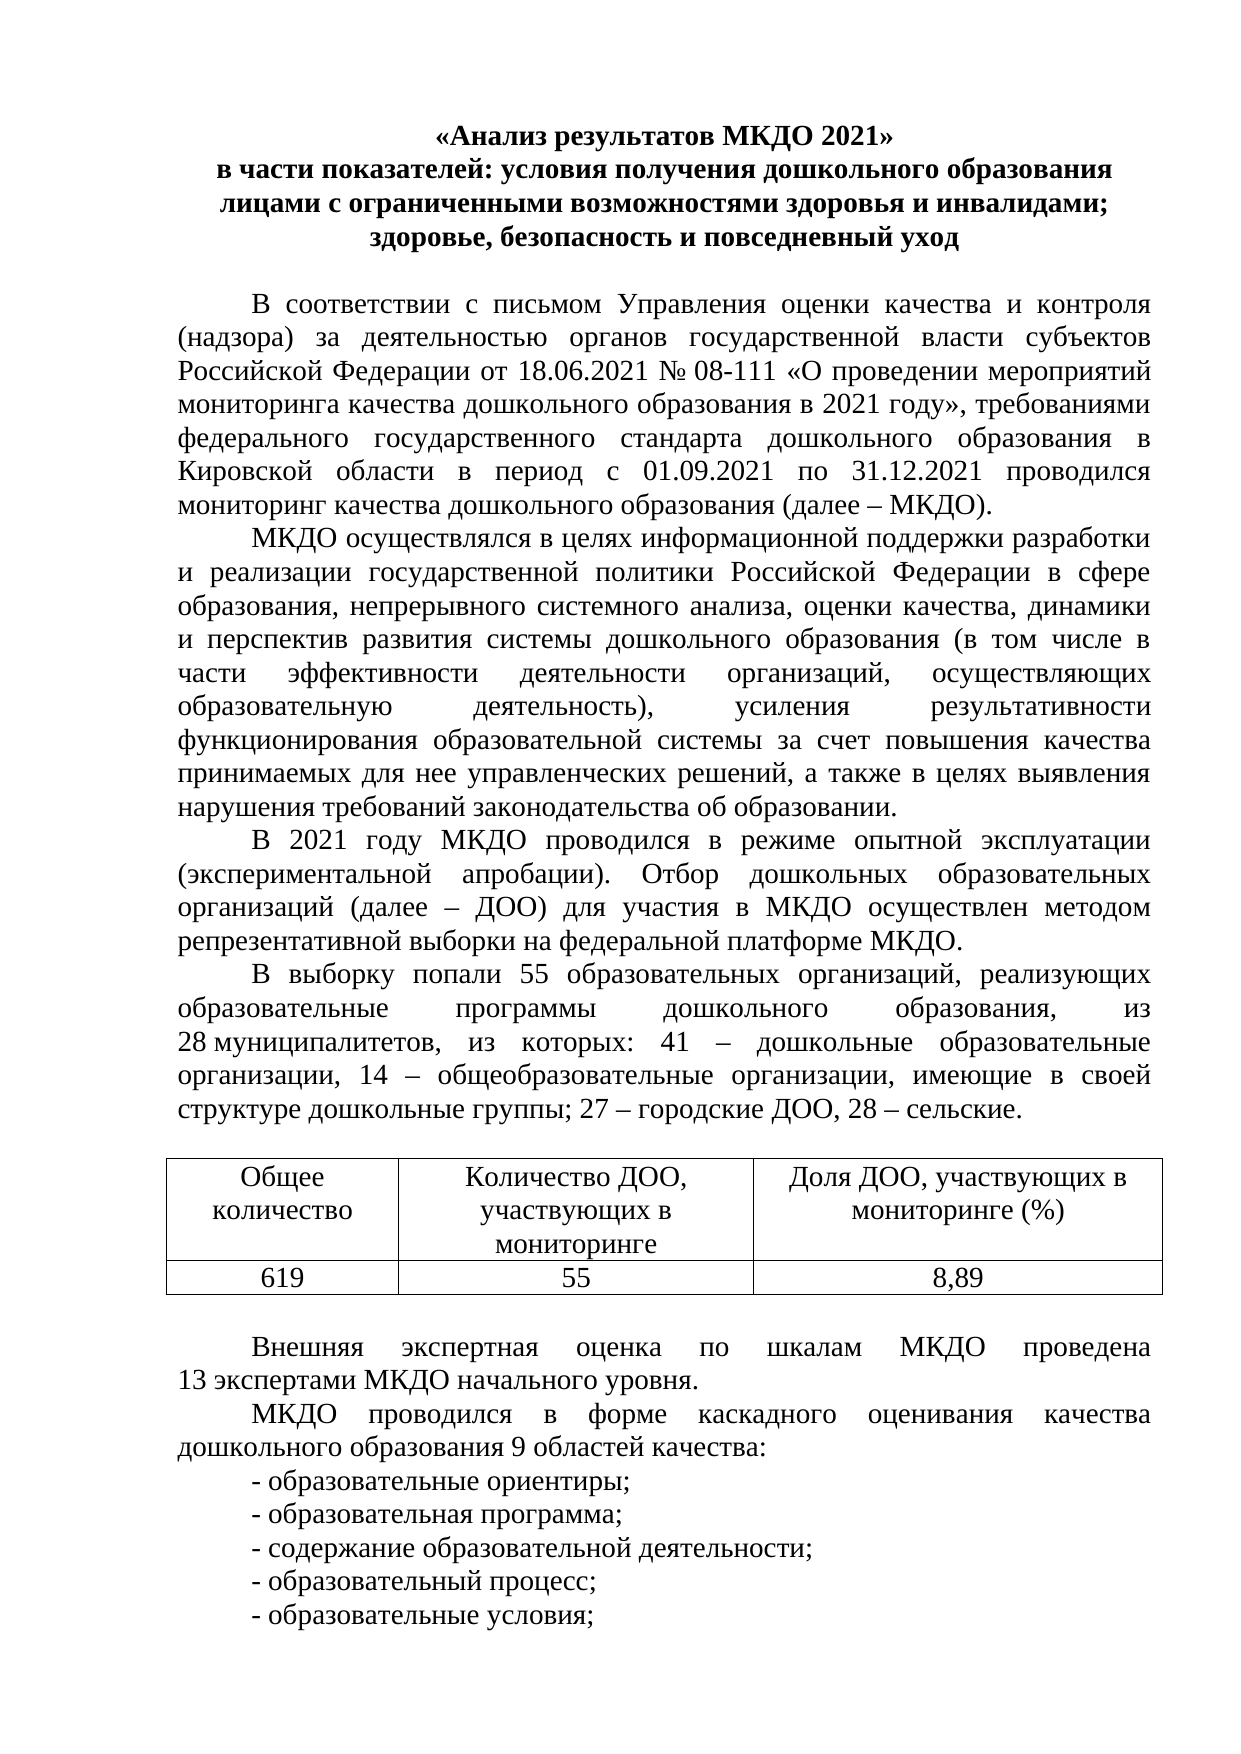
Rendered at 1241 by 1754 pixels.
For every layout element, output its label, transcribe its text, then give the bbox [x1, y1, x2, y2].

table_cell 619 [167, 1261, 398, 1294]
table_cell 8,89 [754, 1261, 1162, 1294]
table_header Количество ДОО, участвующих в мониторинге [399, 1159, 753, 1259]
text В соответствии с письмом Управления оценки качества и контроля (надзора) за деятельностью органов государственной власти субъектов Российской Федерации от 18.06.2021 № 08-111 «О проведении мероприятий мониторинга качества дошкольного образования в 2021 году», требованиями федерального государственного стандарта дошкольного образования в Кировской области в период с 01.09.2021 по 31.12.2021 проводился мониторинг качества дошкольного образования (далее – МКДО). [177, 286, 1152, 521]
text - содержание образовательной деятельности; [177, 1530, 1152, 1563]
text - образовательные условия; [177, 1597, 1152, 1631]
text В выборку попали 55 образовательных организаций, реализующих образовательные программы дошкольного образования, из 28 муниципалитетов, из которых: 41 – дошкольные образовательные организации, 14 – общеобразовательные организации, имеющие в своей структуре дошкольные группы; 27 – городские ДОО, 28 – сельские. [177, 957, 1152, 1124]
text «Анализ результатов МКДО 2021» [177, 118, 1152, 152]
table_header Доля ДОО, участвующих в мониторинге (%) [754, 1159, 1162, 1259]
table_cell 55 [399, 1261, 753, 1294]
text В 2021 году МКДО проводился в режиме опытной эксплуатации (экспериментальной апробации). Отбор дошкольных образовательных организаций (далее – ДОО) для участия в МКДО осуществлен методом репрезентативной выборки на федеральной платформе МКДО. [177, 822, 1152, 957]
text - образовательный процесс; [177, 1563, 1152, 1597]
text - образовательные ориентиры; [177, 1463, 1152, 1496]
text в части показателей: условия получения дошкольного образования лицами с ограниченными возможностями здоровья и инвалидами; здоровье, безопасность и повседневный уход [177, 152, 1152, 252]
text - образовательная программа; [177, 1496, 1152, 1530]
text Внешняя экспертная оценка по шкалам МКДО проведена 13 экспертами МКДО начального уровня. [177, 1329, 1152, 1396]
text МКДО осуществлялся в целях информационной поддержки разработки и реализации государственной политики Российской Федерации в сфере образования, непрерывного системного анализа, оценки качества, динамики и перспектив развития системы дошкольного образования (в том числе в части эффективности деятельности организаций, осуществляющих образовательную деятельность), усиления результативности функционирования образовательной системы за счет повышения качества принимаемых для нее управленческих решений, а также в целях выявления нарушения требований законодательства об образовании. [177, 521, 1152, 822]
text МКДО проводился в форме каскадного оценивания качества дошкольного образования 9 областей качества: [177, 1396, 1152, 1463]
table_header Общее количество [167, 1159, 398, 1259]
